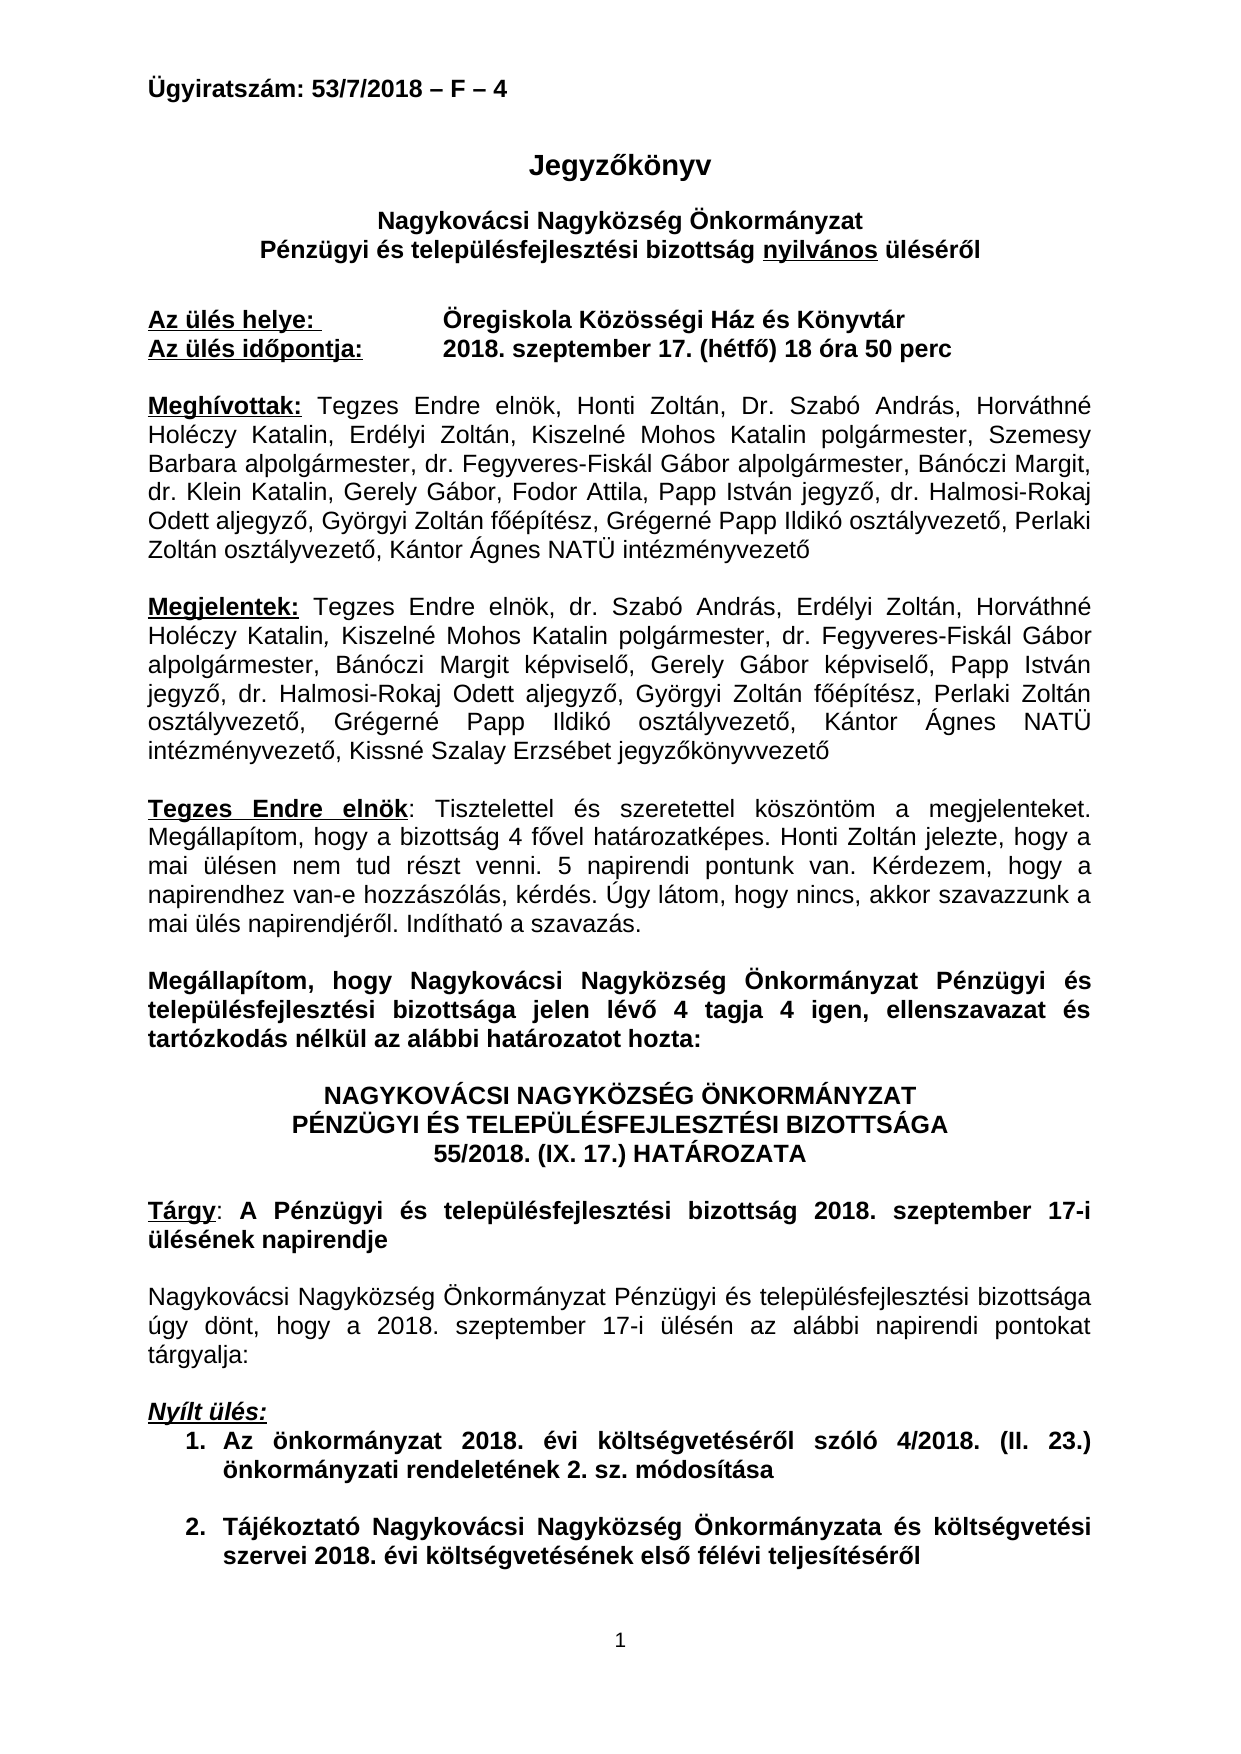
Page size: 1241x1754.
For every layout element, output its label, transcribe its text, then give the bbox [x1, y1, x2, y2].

text Megjelentek: Tegzes Endre elnök, dr. Szabó András, Erdélyi Zoltán, Horváthné Holéczy Katalin, Kiszelné Mohos Katalin polgármester, dr. Fegyveres-Fiskál Gábor alpolgármester, Bánóczi Margit képviselő, Gerely Gábor képviselő, Papp István jegyző, dr. Halmosi-Rokaj Odett aljegyző, Györgyi Zoltán főépítész, Perlaki Zoltán osztályvezető, Grégerné Papp Ildikó osztályvezető, Kántor Ágnes NATÜ intézményvezető, Kissné Szalay Erzsébet jegyzőkönyvvezető [148, 592, 1093, 765]
text PÉNZÜGYI ÉS TELEPÜLÉSFEJLESZTÉSI BIZOTTSÁGA [148, 1110, 1093, 1139]
text Nagykovácsi Nagyközség Önkormányzat [148, 206, 1093, 235]
text Jegyzőkönyv [148, 148, 1093, 181]
text Megállapítom, hogy Nagykovácsi Nagyközség Önkormányzat Pénzügyi és településfejlesztési bizottsága jelen lévő 4 tagja 4 igen, ellenszavazat és tartózkodás nélkül az alábbi határozatot hozta: [148, 966, 1093, 1052]
text 55/2018. (IX. 17.) HATÁROZATA [148, 1139, 1093, 1167]
text Az ülés időpontja: 2018. szeptember 17. (hétfő) 18 óra 50 perc [148, 334, 1093, 362]
text Tegzes Endre elnök: Tisztelettel és szeretettel köszöntöm a megjelenteket. Megállapítom, hogy a bizottság 4 fővel határozatképes. Honti Zoltán jelezte, hogy a mai ülésen nem tud részt venni. 5 napirendi pontunk van. Kérdezem, hogy a napirendhez van-e hozzászólás, kérdés. Úgy látom, hogy nincs, akkor szavazzunk a mai ülés napirendjéről. Indítható a szavazás. [148, 794, 1093, 937]
list Tájékoztató Nagykovácsi Nagyközség Önkormányzata és költségvetési szervei 2018. évi költségvetésének első félévi teljesítéséről [185, 1512, 1093, 1570]
list Az önkormányzat 2018. évi költségvetéséről szóló 4/2018. (II. 23.) önkormányzati rendeletének 2. sz. módosítása [185, 1426, 1093, 1484]
text Meghívottak: Tegzes Endre elnök, Honti Zoltán, Dr. Szabó András, Horváthné Holéczy Katalin, Erdélyi Zoltán, Kiszelné Mohos Katalin polgármester, Szemesy Barbara alpolgármester, dr. Fegyveres-Fiskál Gábor alpolgármester, Bánóczi Margit, dr. Klein Katalin, Gerely Gábor, Fodor Attila, Papp István jegyző, dr. Halmosi-Rokaj Odett aljegyző, Györgyi Zoltán főépítész, Grégerné Papp Ildikó osztályvezető, Perlaki Zoltán osztályvezető, Kántor Ágnes NATÜ intézményvezető [148, 391, 1093, 564]
text Tárgy: A Pénzügyi és településfejlesztési bizottság 2018. szeptember 17-i ülésének napirendje [148, 1196, 1093, 1254]
text NAGYKOVÁCSI NAGYKÖZSÉG ÖNKORMÁNYZAT [148, 1081, 1093, 1110]
text Az ülés helye: Öregiskola Közösségi Ház és Könyvtár [148, 305, 1093, 334]
text Nyílt ülés: [148, 1397, 1093, 1426]
text Pénzügyi és településfejlesztési bizottság nyilvános üléséről [148, 235, 1093, 264]
text Nagykovácsi Nagyközség Önkormányzat Pénzügyi és településfejlesztési bizottsága úgy dönt, hogy a 2018. szeptember 17-i ülésén az alábbi napirendi pontokat tárgyalja: [148, 1282, 1093, 1369]
